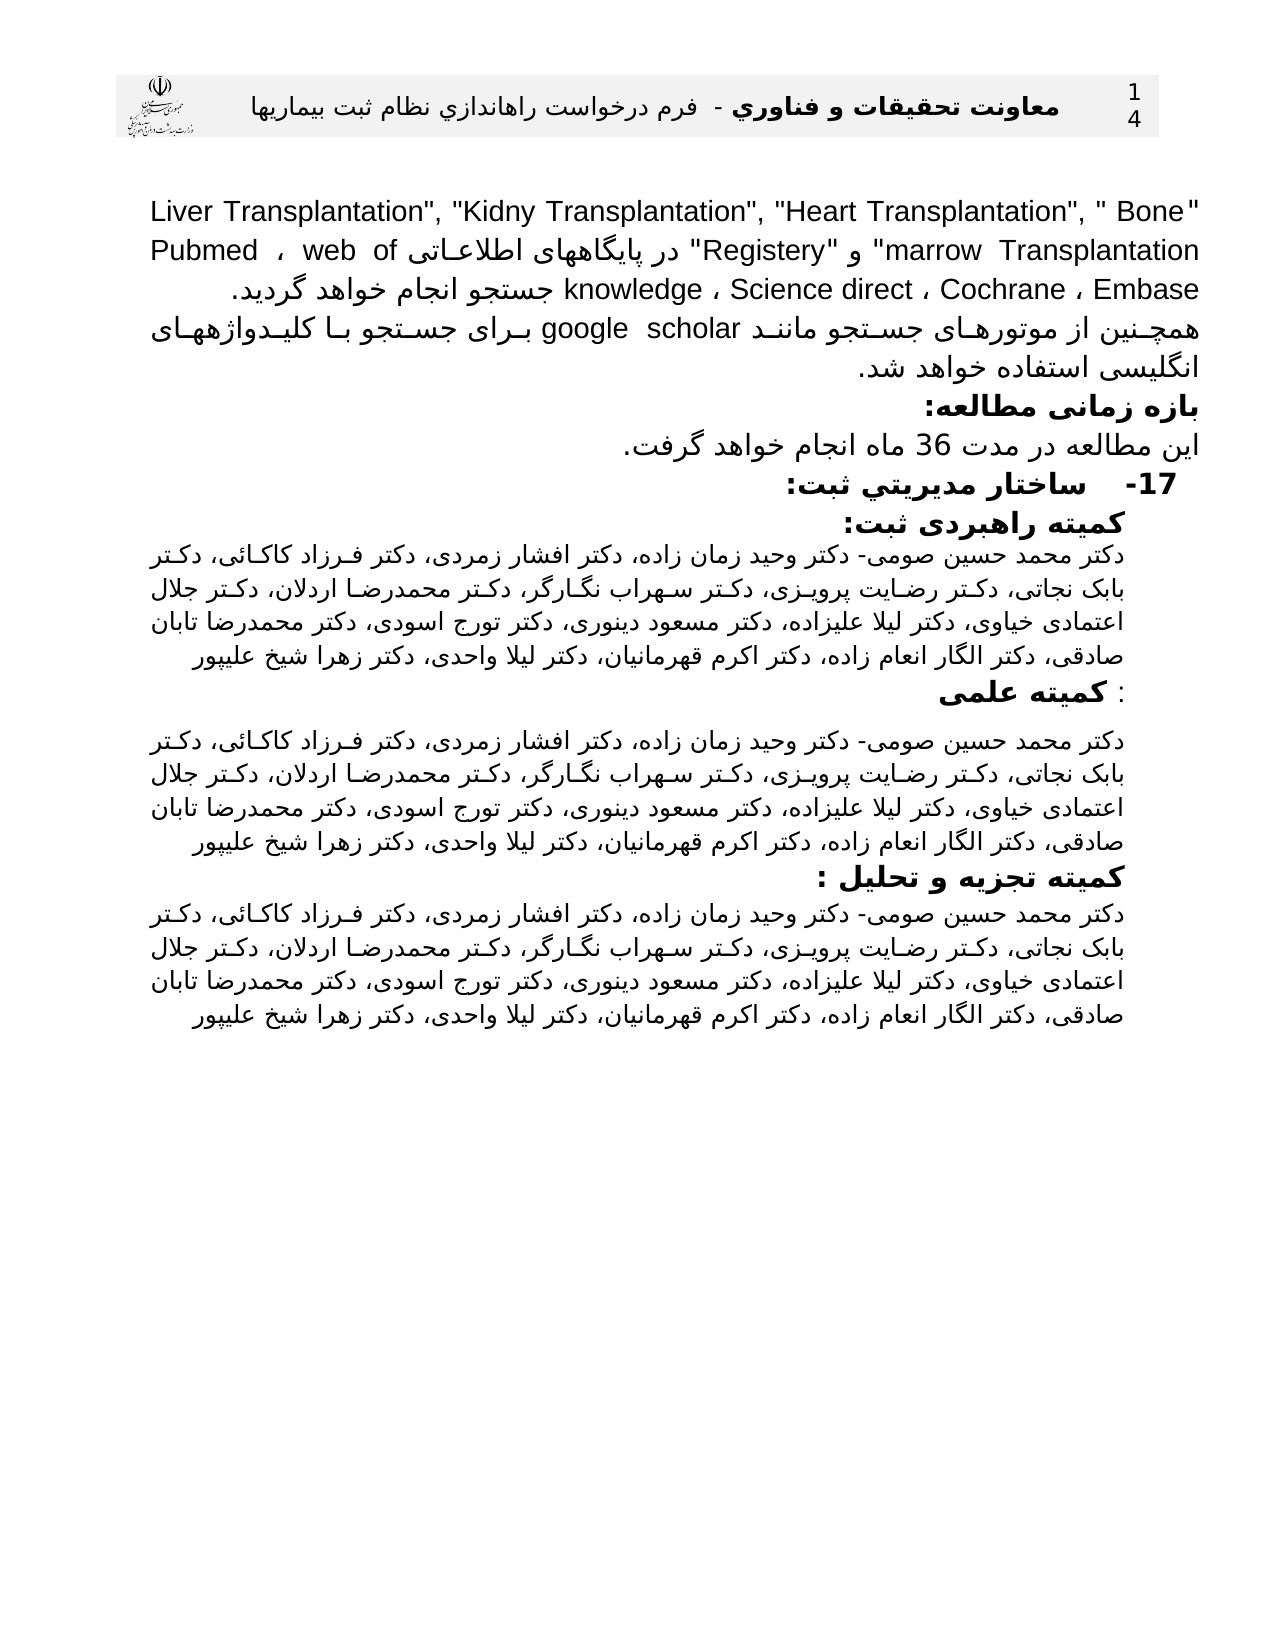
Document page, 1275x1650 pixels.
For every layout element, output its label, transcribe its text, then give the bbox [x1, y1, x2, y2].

text بازه زمانی مطالعه: [150, 390, 1200, 424]
text دکتر محمد حسین صومی- دکتر وحید زمان زاده، دکتر افشار زمردی، دکتر فرزاد کاکائی، دکتر بابک نجاتی، دکتر رضایت پرویزی، دکتر سهراب نگارگر، دکتر محمدرضا اردلان، دکتر جلال اعتمادی خیاوی، دکتر لیلا علیزاده، دکتر مسعود دینوری، دکتر تورج اسودی، دکتر محمدرضا تابان صادقی، دکتر الگار انعام زاده، دکتر اکرم قهرمانیان، دکتر لیلا واحدی، دکتر زهرا شیخ علیپور [150, 899, 1125, 1029]
picture [127, 75, 194, 138]
text این مطالعه در مدت 36 ماه انجام خواهد گرفت. [150, 429, 1200, 463]
text "Liver Transplantation", "Kidny Transplantation", "Heart Transplantation", " Bone marrow Transplantation" و "Registery" در پایگاههای اطلاعاتی Pubmed ، web of knowledge ، Science direct ، Cochrane ، Embase جستجو انجام خواهد گردید. [150, 193, 1200, 306]
list ساختار مديريتي ثبت: [150, 468, 1125, 502]
text دکتر محمد حسین صومی- دکتر وحید زمان زاده، دکتر افشار زمردی، دکتر فرزاد کاکائی، دکتر بابک نجاتی، دکتر رضایت پرویزی، دکتر سهراب نگارگر، دکتر محمدرضا اردلان، دکتر جلال اعتمادی خیاوی، دکتر لیلا علیزاده، دکتر مسعود دینوری، دکتر تورج اسودی، دکتر محمدرضا تابان صادقی، دکتر الگار انعام زاده، دکتر اکرم قهرمانیان، دکتر لیلا واحدی، دکتر زهرا شیخ علیپور [150, 541, 1125, 670]
text همچنین از موتورهای جستجو مانند google scholar برای جستجو با کلیدواژههای انگلیسی استفاده خواهد شد. [150, 311, 1200, 385]
text کمیته علمی : [150, 675, 1125, 709]
text دکتر محمد حسین صومی- دکتر وحید زمان زاده، دکتر افشار زمردی، دکتر فرزاد کاکائی، دکتر بابک نجاتی، دکتر رضایت پرویزی، دکتر سهراب نگارگر، دکتر محمدرضا اردلان، دکتر جلال اعتمادی خیاوی، دکتر لیلا علیزاده، دکتر مسعود دینوری، دکتر تورج اسودی، دکتر محمدرضا تابان صادقی، دکتر الگار انعام زاده، دکتر اکرم قهرمانیان، دکتر لیلا واحدی، دکتر زهرا شیخ علیپور [150, 726, 1125, 856]
text کميته راهبردی ثبت: [150, 507, 1125, 541]
text کمیته تجزیه و تحلیل : [150, 860, 1125, 894]
